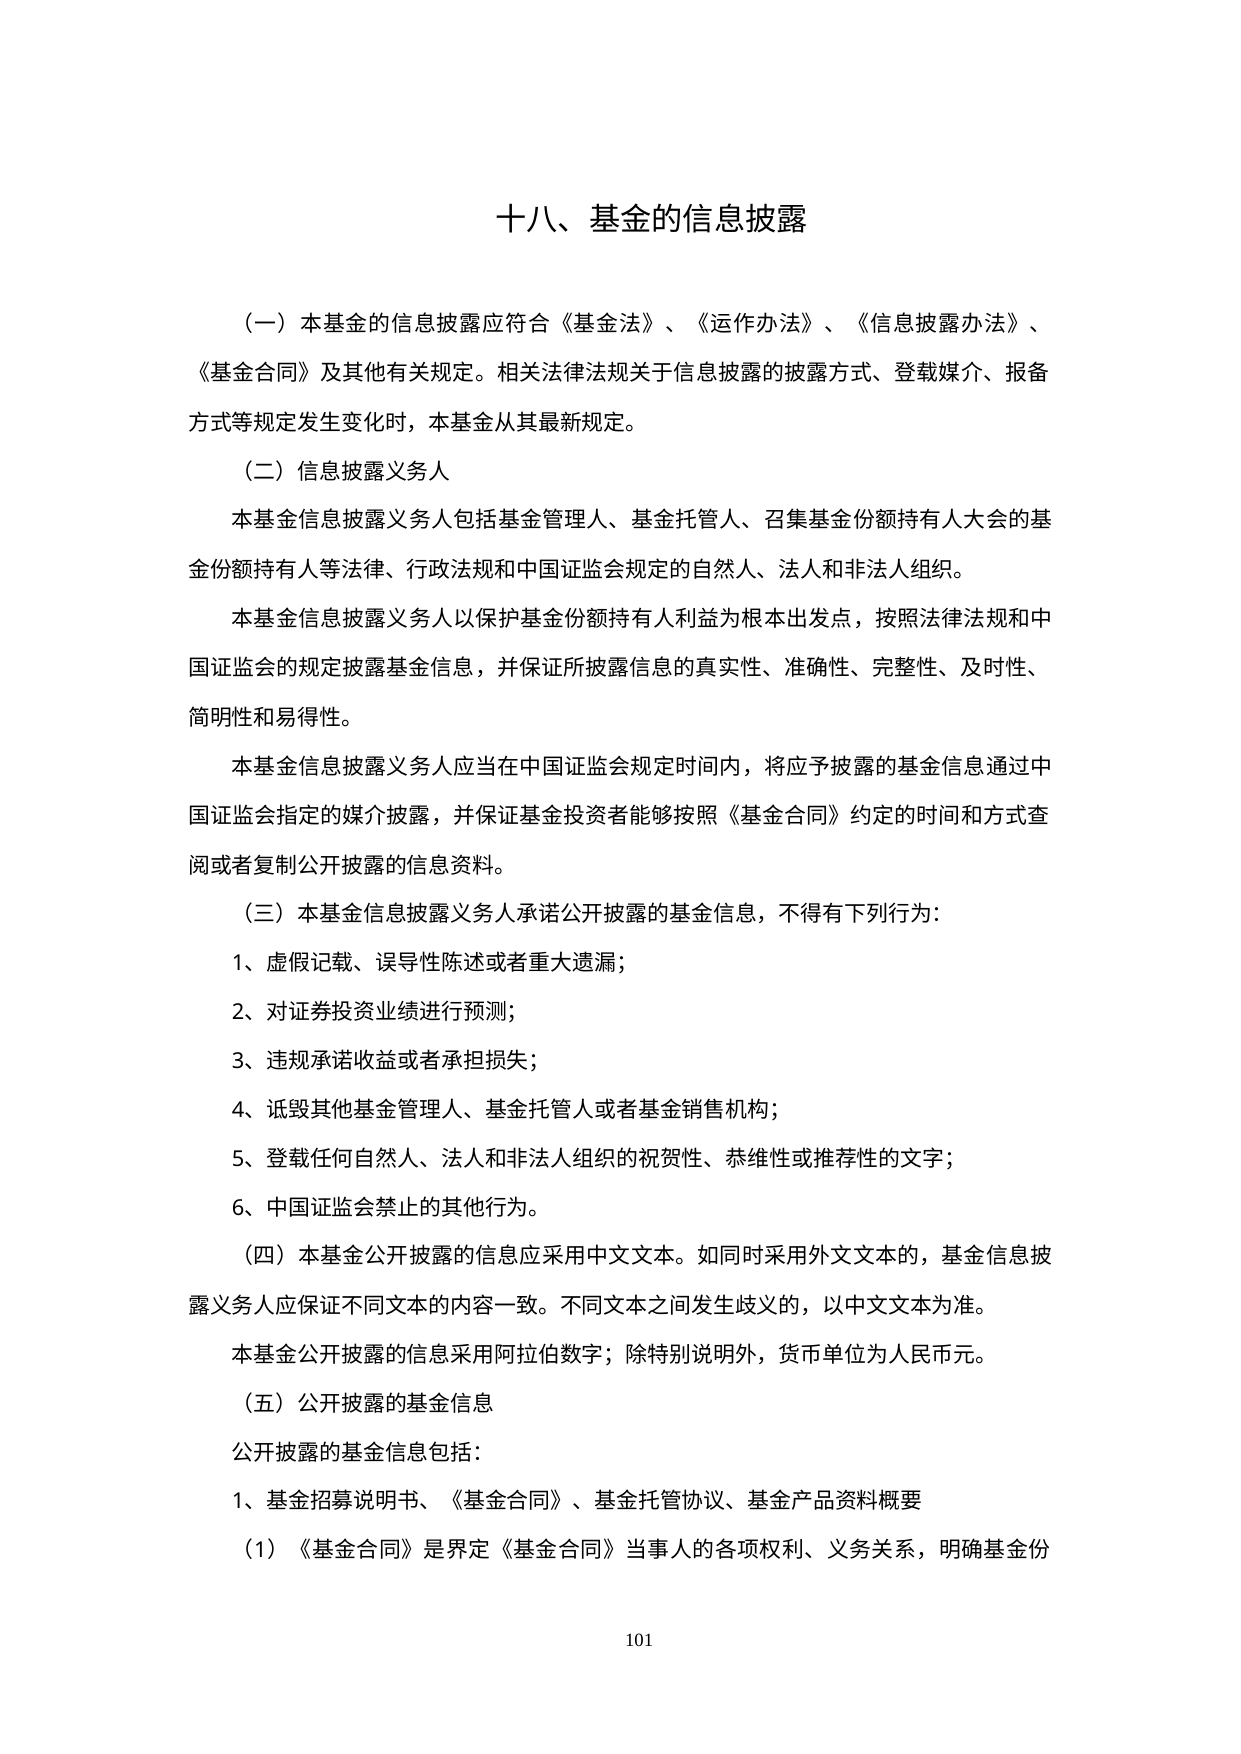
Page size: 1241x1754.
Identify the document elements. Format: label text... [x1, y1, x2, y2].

text 本基金公开披露的信息采用阿拉伯数字；除特别说明外，货币单位为人民币元。 [188, 1336, 1052, 1369]
text 3、违规承诺收益或者承担损失； [188, 1042, 1052, 1075]
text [188, 1532, 1052, 1564]
text 1、基金招募说明书、《基金合同》、基金托管协议、基金产品资料概要 [188, 1483, 1052, 1516]
text 4、诋毁其他基金管理人、基金托管人或者基金销售机构； [188, 1091, 1052, 1124]
text 本基金信息披露义务人应当在中国证监会规定时间内，将应予披露的基金信息通过中国证监会指定的媒介披露，并保证基金投资者能够按照《基金合同》约定的时间和方式查阅或者复制公开披露的信息资料。 [188, 748, 1052, 880]
text 1、虚假记载、误导性陈述或者重大遗漏； [188, 945, 1052, 978]
text 本基金信息披露义务人以保护基金份额持有人利益为根本出发点，按照法律法规和中国证监会的规定披露基金信息，并保证所披露信息的真实性、准确性、完整性、及时性、简明性和易得性。 [188, 600, 1052, 732]
text 5、登载任何自然人、法人和非法人组织的祝贺性、恭维性或推荐性的文字； [188, 1140, 1052, 1173]
text 本基金信息披露义务人包括基金管理人、基金托管人、召集基金份额持有人大会的基金份额持有人等法律、行政法规和中国证监会规定的自然人、法人和非法人组织。 [188, 502, 1052, 584]
subtitle 十八、基金的信息披露 [188, 183, 1052, 249]
text （一）本基金的信息披露应符合《基金法》、《运作办法》、《信息披露办法》、《基金合同》及其他有关规定。相关法律法规关于信息披露的披露方式、登载媒介、报备方式等规定发生变化时，本基金从其最新规定。 [188, 305, 1052, 437]
text 公开披露的基金信息包括： [188, 1434, 1052, 1467]
text （五）公开披露的基金信息 [188, 1385, 1052, 1418]
text 6、中国证监会禁止的其他行为。 [188, 1189, 1052, 1222]
text （四）本基金公开披露的信息应采用中文文本。如同时采用外文文本的，基金信息披露义务人应保证不同文本的内容一致。不同文本之间发生歧义的，以中文文本为准。 [188, 1238, 1052, 1320]
text （三）本基金信息披露义务人承诺公开披露的基金信息，不得有下列行为： [188, 896, 1052, 929]
text （二）信息披露义务人 [188, 453, 1052, 486]
text 2、对证券投资业绩进行预测； [188, 993, 1052, 1027]
